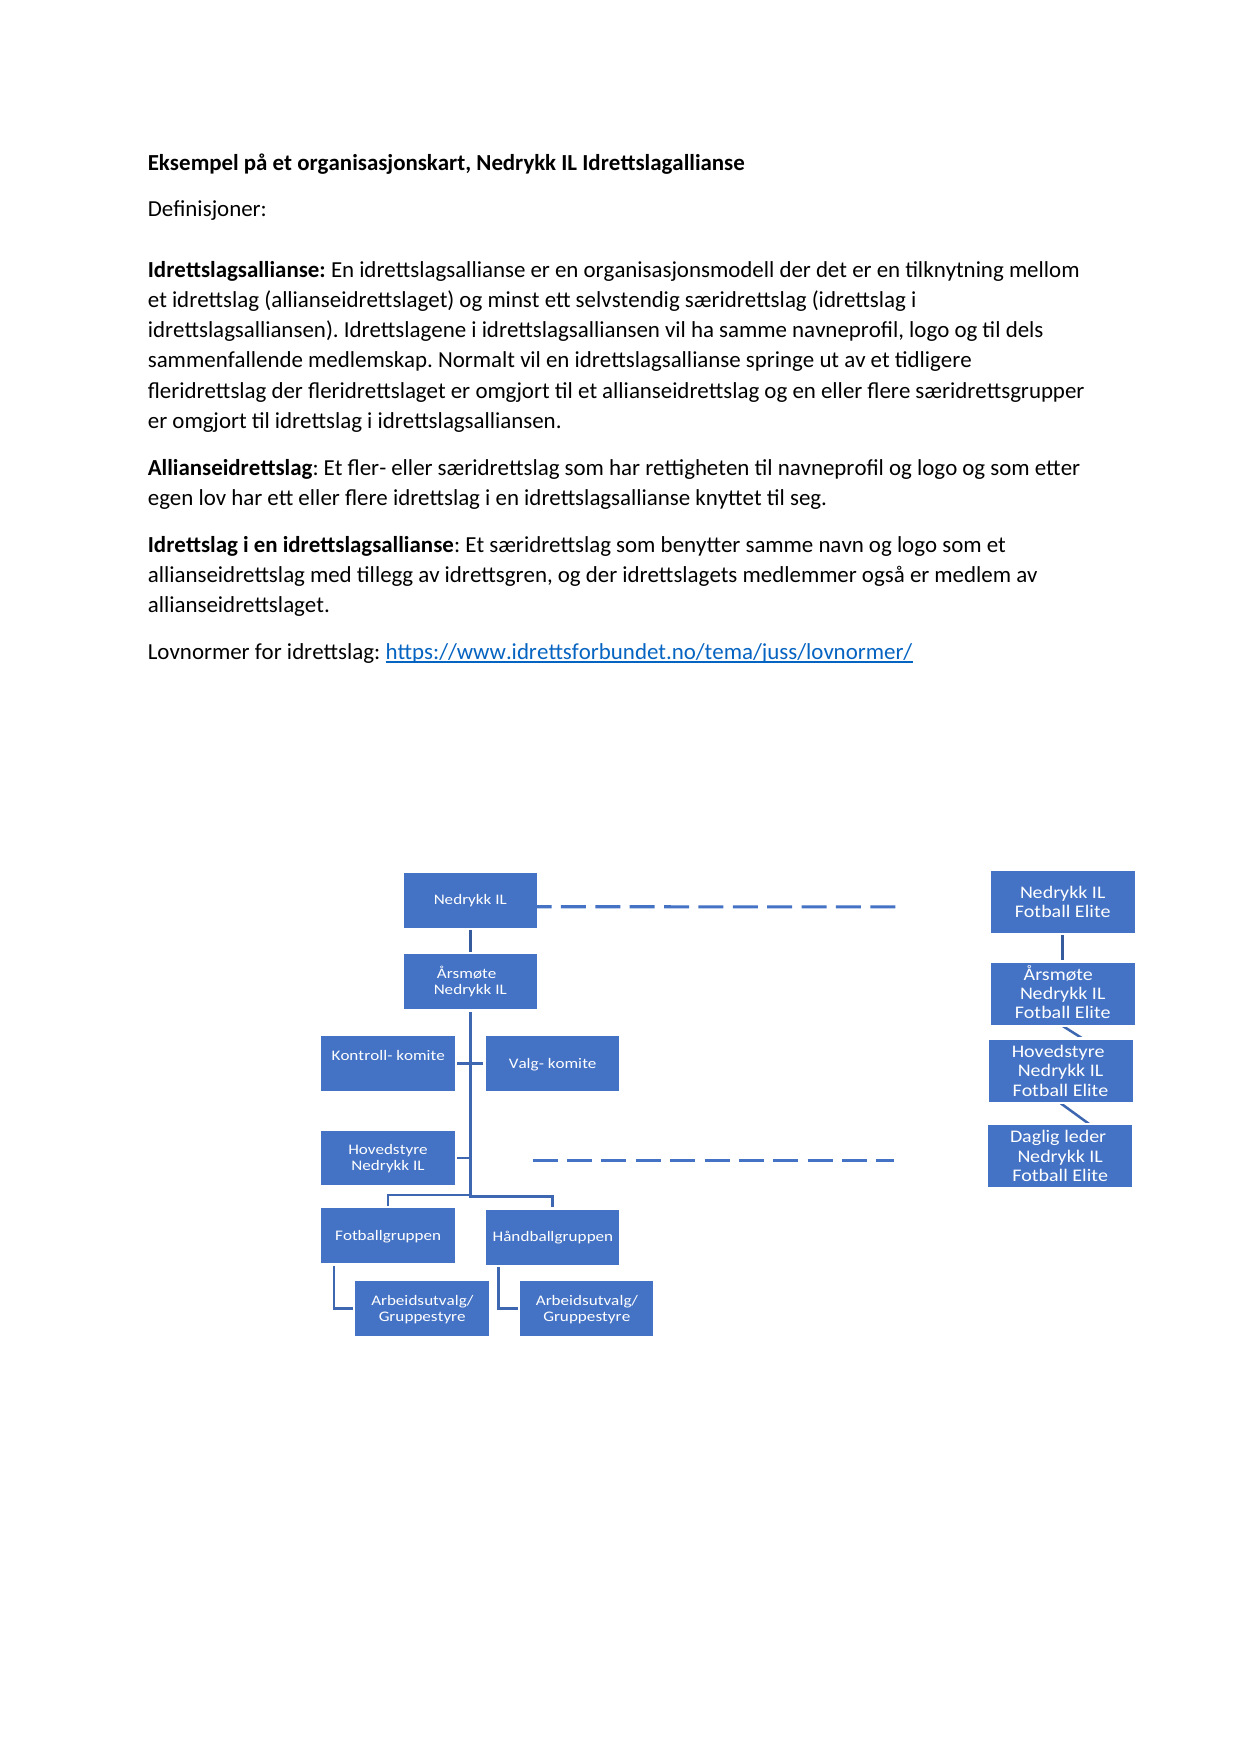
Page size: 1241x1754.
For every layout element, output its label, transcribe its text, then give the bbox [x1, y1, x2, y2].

text Definisjoner: Idrettslagsallianse: En idrettslagsallianse er en organisasjonsmodell der det er en tilknytning mellom et idrettslag (allianseidrettslaget) og minst ett selvstendig særidrettslag (idrettslag i idrettslagsalliansen). Idrettslagene i idrettslagsalliansen vil ha samme navneprofil, logo og til dels sammenfallende medlemskap. Normalt vil en idrettslagsallianse springe ut av et tidligere fleridrettslag der fleridrettslaget er omgjort til et allianseidrettslag og en eller flere særidrettsgrupper er omgjort til idrettslag i idrettslagsalliansen. [148, 194, 1093, 434]
text Eksempel på et organisasjonskart, Nedrykk IL Idrettslagallianse [148, 148, 1093, 176]
text Lovnormer for idrettslag: https://www.idrettsforbundet.no/tema/juss/lovnormer/ [148, 637, 1093, 665]
text Allianseidrettslag: Et fler- eller særidrettslag som har rettigheten til navneprofil og logo og som etter egen lov har ett eller flere idrettslag i en idrettslagsallianse knyttet til seg. [148, 453, 1093, 511]
text Idrettslag i en idrettslagsallianse: Et særidrettslag som benytter samme navn og logo som et allianseidrettslag med tillegg av idrettsgren, og der idrettslagets medlemmer også er medlem av allianseidrettslaget. [148, 530, 1093, 618]
